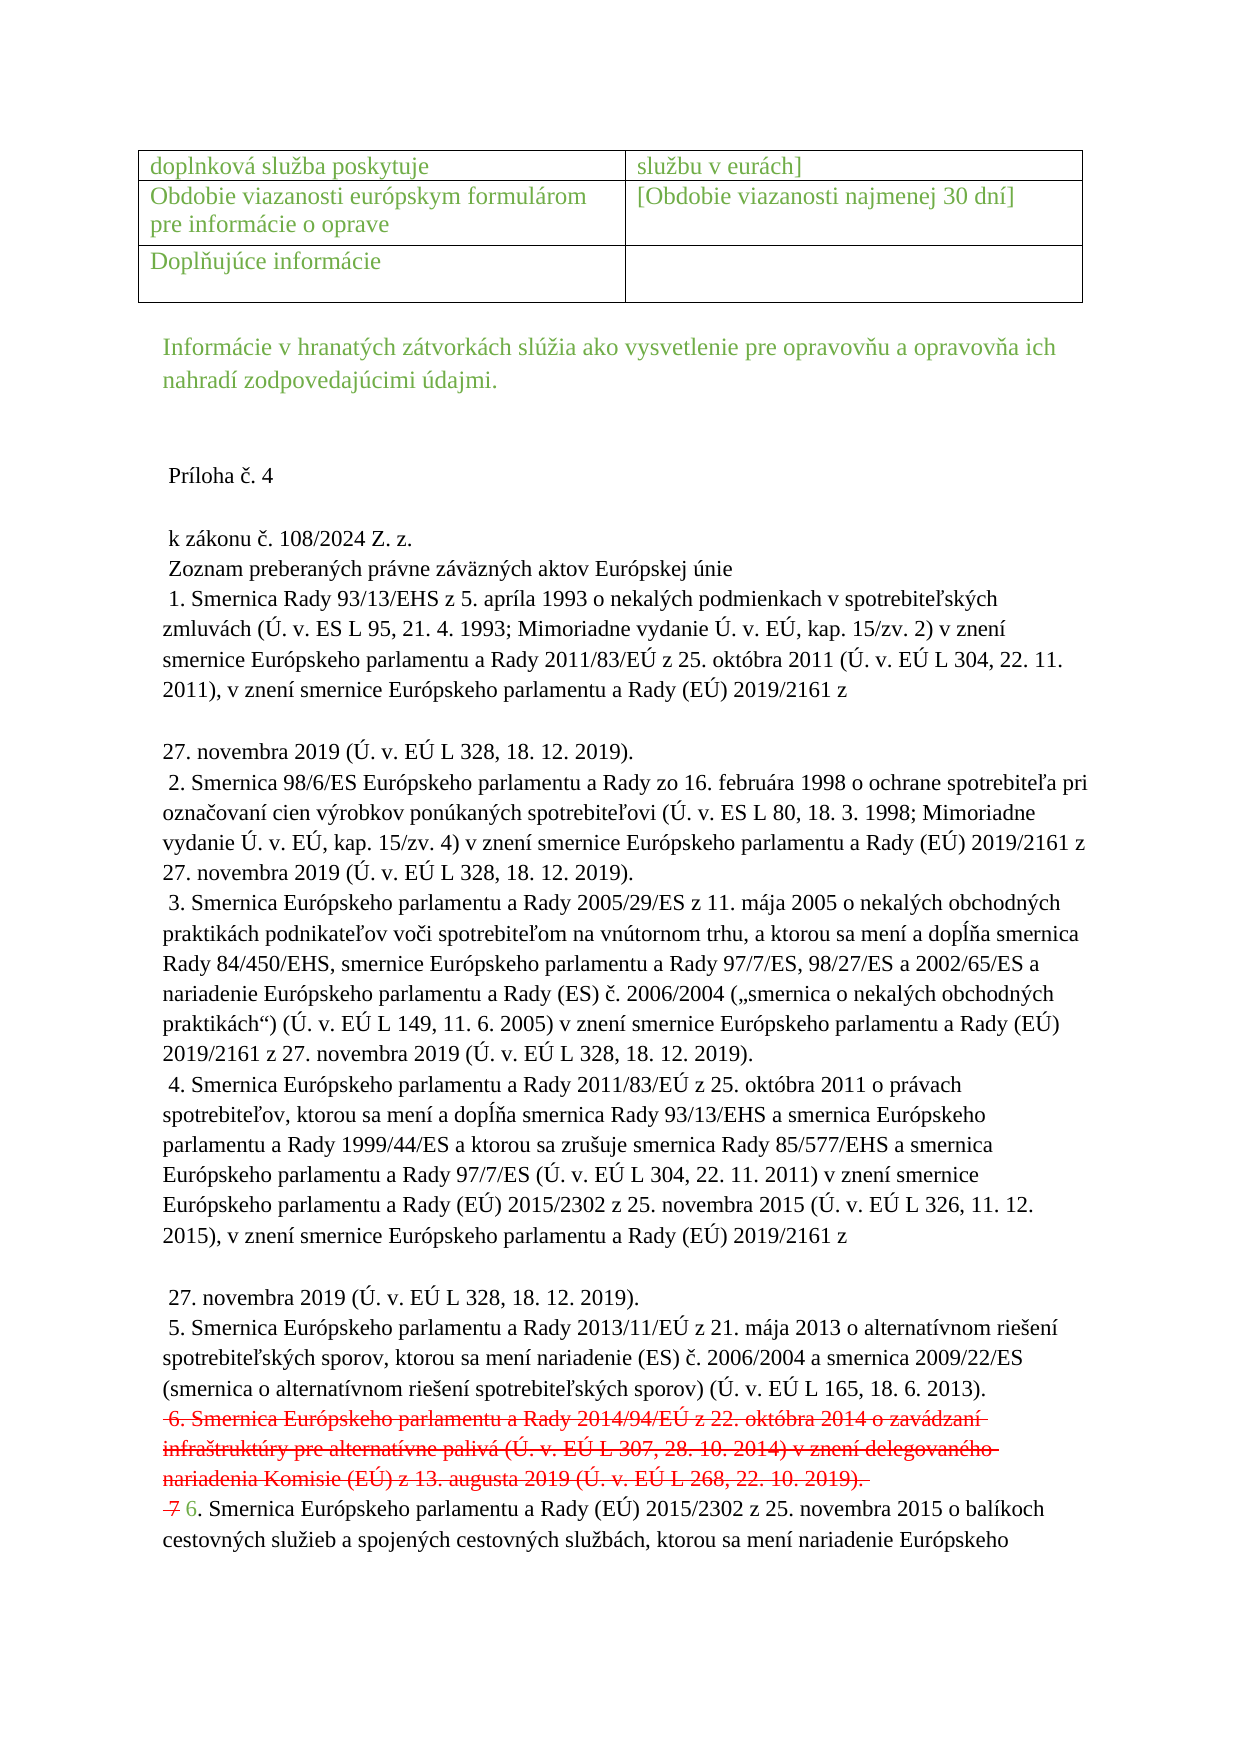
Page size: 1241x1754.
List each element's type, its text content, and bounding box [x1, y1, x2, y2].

table_cell [Obdobie viazanosti najmenej 30 dní] [626, 181, 1082, 245]
table_cell Doplňujúce informácie [139, 246, 625, 302]
text Zoznam preberaných právne záväzných aktov Európskej únie [162, 555, 1090, 581]
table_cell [139, 151, 625, 180]
table_cell [626, 246, 1082, 302]
text 2. Smernica 98/6/ES Európskeho parlamentu a Rady zo 16. februára 1998 o ochrane spotrebiteľa pri označovaní cien výrobkov ponúkaných spotrebiteľovi (Ú. v. ES L 80, 18. 3. 1998; Mimoriadne vydanie Ú. v. EÚ, kap. 15/zv. 4) v znení smernice Európskeho parlamentu a Rady (EÚ) 2019/2161 z 27. novembra 2019 (Ú. v. EÚ L 328, 18. 12. 2019). [162, 768, 1090, 886]
text 1. Smernica Rady 93/13/EHS z 5. apríla 1993 o nekalých podmienkach v spotrebiteľských zmluvách (Ú. v. ES L 95, 21. 4. 1993; Mimoriadne vydanie Ú. v. EÚ, kap. 15/zv. 2) v znení smernice Európskeho parlamentu a Rady 2011/83/EÚ z 25. októbra 2011 (Ú. v. EÚ L 304, 22. 11. 2011), v znení smernice Európskeho parlamentu a Rady (EÚ) 2019/2161 z [162, 585, 1090, 702]
text Informácie v hranatých zátvorkách slúžia ako vysvetlenie pre opravovňu a opravovňa ich nahradí zodpovedajúcimi údajmi. [162, 332, 1090, 394]
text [162, 1496, 1090, 1552]
text 3. Smernica Európskeho parlamentu a Rady 2005/29/ES z 11. mája 2005 o nekalých obchodných praktikách podnikateľov voči spotrebiteľom na vnútornom trhu, a ktorou sa mení a dopĺňa smernica Rady 84/450/EHS, smernice Európskeho parlamentu a Rady 97/7/ES, 98/27/ES a 2002/65/ES a nariadenie Európskeho parlamentu a Rady (ES) č. 2006/2004 („smernica o nekalých obchodných praktikách“) (Ú. v. EÚ L 149, 11. 6. 2005) v znení smernice Európskeho parlamentu a Rady (EÚ) 2019/2161 z 27. novembra 2019 (Ú. v. EÚ L 328, 18. 12. 2019). [162, 889, 1090, 1067]
text 27. novembra 2019 (Ú. v. EÚ L 328, 18. 12. 2019). [162, 1284, 1090, 1310]
table_cell Obdobie viazanosti európskym formulárom pre informácie o oprave [139, 181, 625, 245]
text 6. Smernica Európskeho parlamentu a Rady 2014/94/EÚ z 22. októbra 2014 o zavádzaní infraštruktúry pre alternatívne palivá (Ú. v. EÚ L 307, 28. 10. 2014) v znení delegovaného nariadenia Komisie (EÚ) z 13. augusta 2019 (Ú. v. EÚ L 268, 22. 10. 2019). [162, 1405, 1090, 1492]
text 27. novembra 2019 (Ú. v. EÚ L 328, 18. 12. 2019). [162, 738, 1090, 765]
text k zákonu č. 108/2024 Z. z. [162, 525, 1090, 551]
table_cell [626, 151, 1082, 180]
text 5. Smernica Európskeho parlamentu a Rady 2013/11/EÚ z 21. mája 2013 o alternatívnom riešení spotrebiteľských sporov, ktorou sa mení nariadenie (ES) č. 2006/2004 a smernica 2009/22/ES (smernica o alternatívnom riešení spotrebiteľských sporov) (Ú. v. EÚ L 165, 18. 6. 2013). [162, 1314, 1090, 1401]
text Príloha č. 4 [162, 462, 1090, 489]
text 4. Smernica Európskeho parlamentu a Rady 2011/83/EÚ z 25. októbra 2011 o právach spotrebiteľov, ktorou sa mení a dopĺňa smernica Rady 93/13/EHS a smernica Európskeho parlamentu a Rady 1999/44/ES a ktorou sa zrušuje smernica Rady 85/577/EHS a smernica Európskeho parlamentu a Rady 97/7/ES (Ú. v. EÚ L 304, 22. 11. 2011) v znení smernice Európskeho parlamentu a Rady (EÚ) 2015/2302 z 25. novembra 2015 (Ú. v. EÚ L 326, 11. 12. 2015), v znení smernice Európskeho parlamentu a Rady (EÚ) 2019/2161 z [162, 1071, 1090, 1248]
